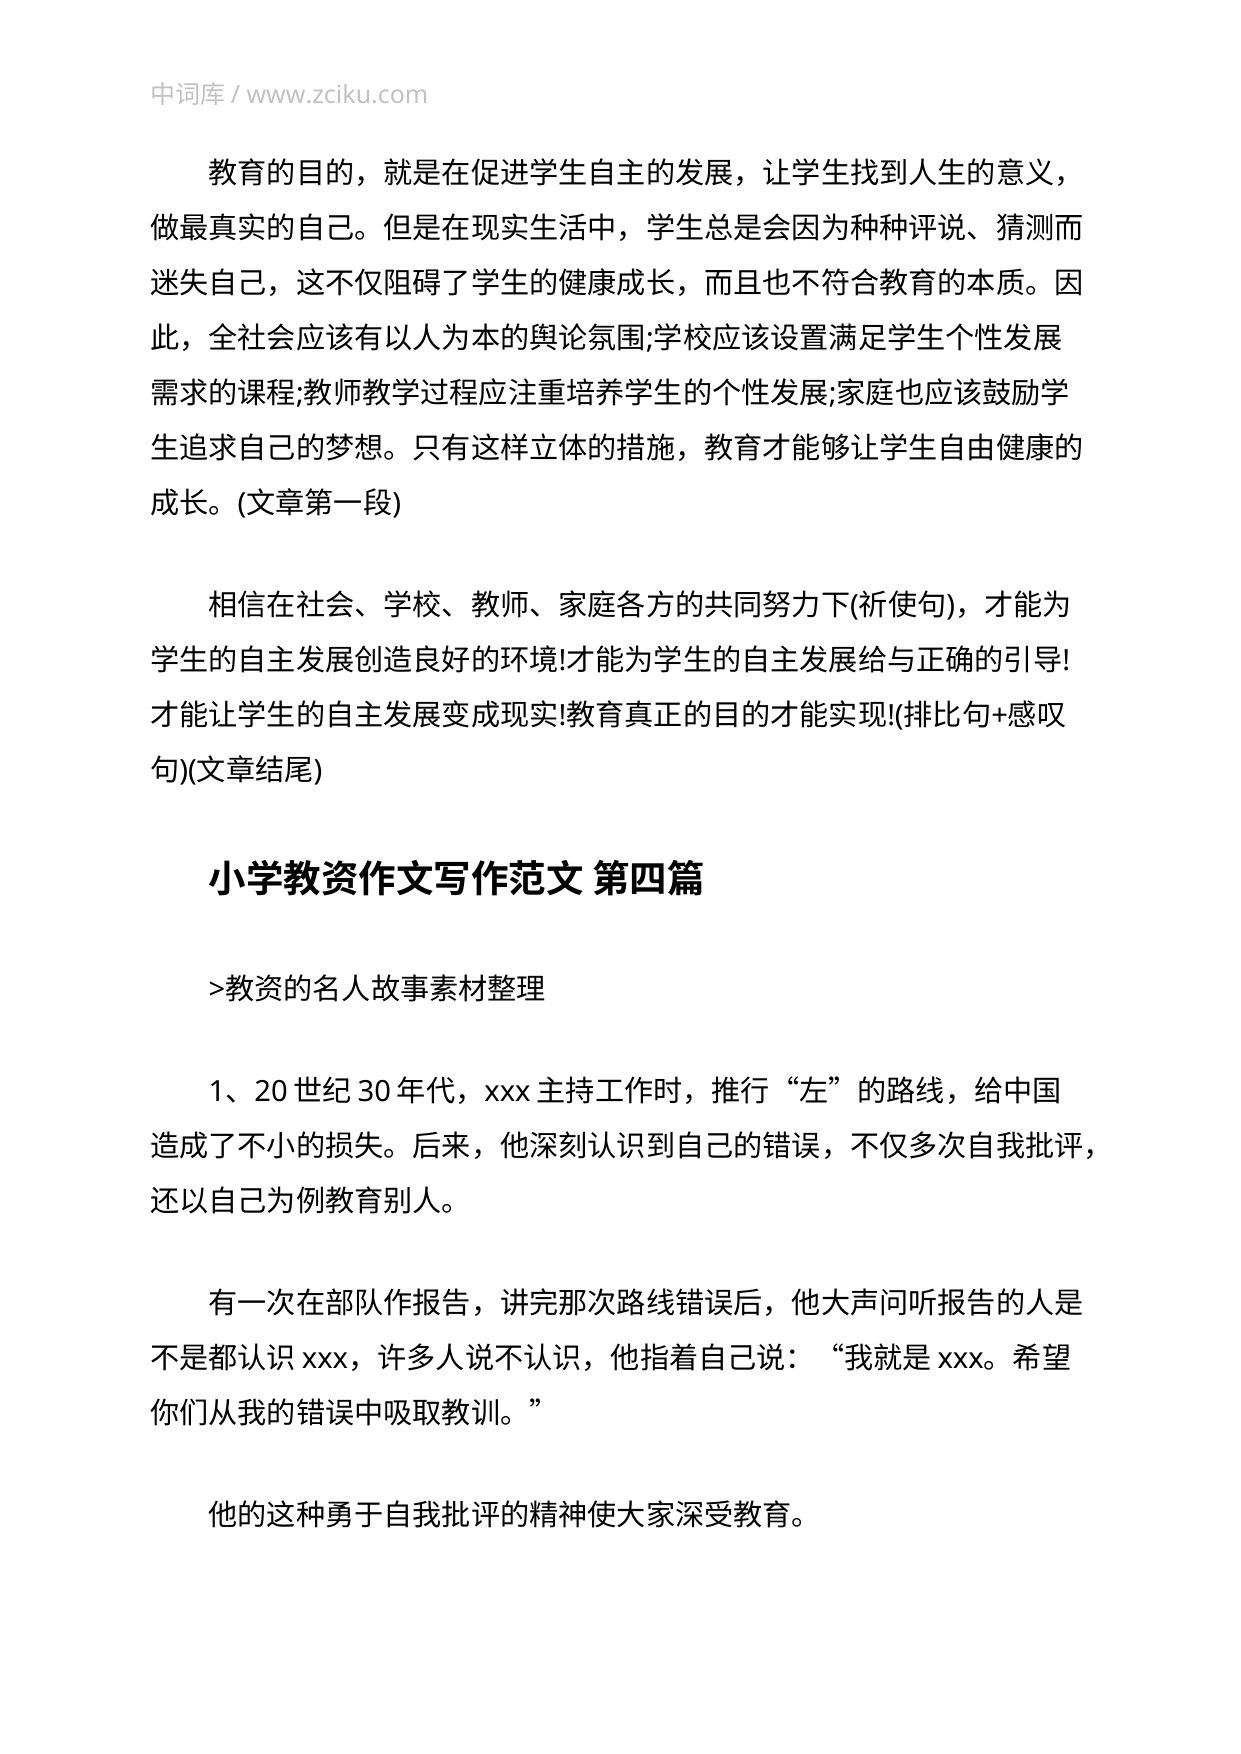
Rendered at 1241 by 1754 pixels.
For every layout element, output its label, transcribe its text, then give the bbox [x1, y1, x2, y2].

text 相信在社会、学校、教师、家庭各方的共同努力下(祈使句)，才能为学生的自主发展创造良好的环境!才能为学生的自主发展给与正确的引导!才能让学生的自主发展变成现实!教育真正的目的才能实现!(排比句+感叹句)(文章结尾) [150, 582, 1090, 789]
text 教育的目的，就是在促进学生自主的发展，让学生找到人生的意义，做最真实的自己。但是在现实生活中，学生总是会因为种种评说、猜测而迷失自己，这不仅阻碍了学生的健康成长，而且也不符合教育的本质。因此，全社会应该有以人为本的舆论氛围;学校应该设置满足学生个性发展需求的课程;教师教学过程应注重培养学生的个性发展;家庭也应该鼓励学生追求自己的梦想。只有这样立体的措施，教育才能够让学生自由健康的成长。(文章第一段) [150, 150, 1090, 522]
text 小学教资作文写作范文 第四篇 [150, 848, 1090, 903]
text 有一次在部队作报告，讲完那次路线错误后，他大声问听报告的人是不是都认识xxx，许多人说不认识，他指着自己说：“我就是xxx。希望你们从我的错误中吸取教训。” [150, 1279, 1090, 1432]
text >教资的名人故事素材整理 [150, 966, 1090, 1008]
text 1、20世纪30年代，xxx主持工作时，推行“左”的路线，给中国造成了不小的损失。后来，他深刻认识到自己的错误，不仅多次自我批评，还以自己为例教育别人。 [150, 1068, 1090, 1220]
text 他的这种勇于自我批评的精神使大家深受教育。 [150, 1491, 1090, 1533]
